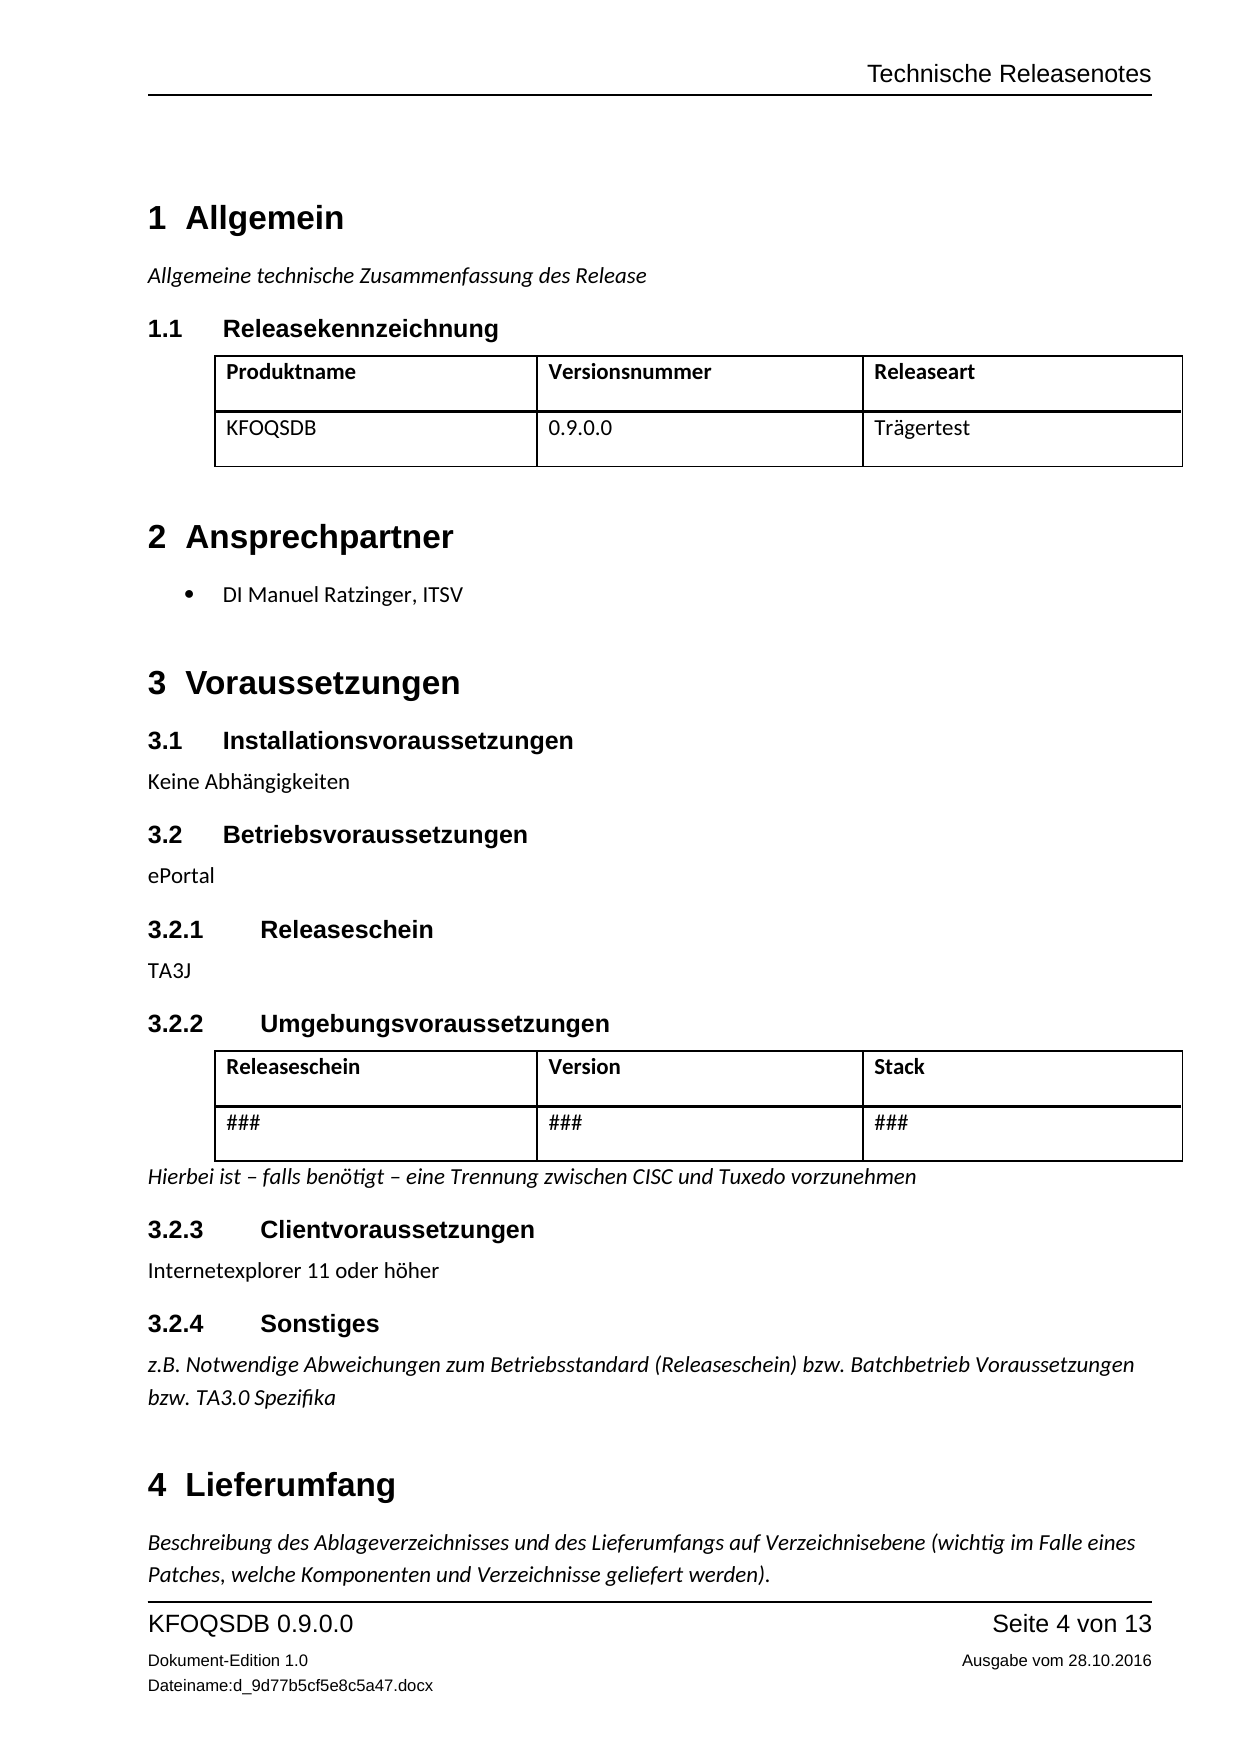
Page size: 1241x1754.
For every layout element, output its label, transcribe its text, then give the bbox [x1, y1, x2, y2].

subtitle Sonstiges [148, 1309, 1152, 1338]
table_header Versionsnummer [538, 357, 862, 410]
subtitle Releasekennzeichnung [148, 314, 1152, 343]
subtitle Clientvoraussetzungen [148, 1215, 1152, 1244]
subtitle Installationsvoraussetzungen [148, 726, 1152, 755]
subtitle Allgemein [148, 198, 1152, 236]
text Internetexplorer 11 oder höher [148, 1256, 1152, 1284]
text Allgemeine technische Zusammenfassung des Release [148, 261, 1152, 289]
subtitle Betriebsvoraussetzungen [148, 820, 1152, 849]
table_header Releaseschein [216, 1052, 536, 1104]
text ePortal [148, 862, 1152, 890]
subtitle Lieferumfang [148, 1465, 1152, 1503]
table_header Produktname [216, 357, 536, 410]
table_cell 0.9.0.0 [538, 413, 862, 466]
list DI Manuel Ratzinger, ITSV [185, 581, 1152, 608]
table_cell ### [538, 1108, 862, 1160]
text z.B. Notwendige Abweichungen zum Betriebsstandard (Releaseschein) bzw. Batchbetrieb Voraussetzungen bzw. TA3.0 Spezifika [148, 1350, 1152, 1411]
subtitle Ansprechpartner [148, 517, 1152, 556]
text Keine Abhängigkeiten [148, 767, 1152, 795]
table_cell ### [864, 1105, 1182, 1160]
text Hierbei ist – falls benötigt – eine Trennung zwischen CISC und Tuxedo vorzunehmen [148, 1162, 1152, 1190]
table_header Releaseart [864, 357, 1182, 410]
table_header Stack [864, 1052, 1182, 1104]
text TA3J [148, 956, 1152, 984]
table_header Version [538, 1052, 862, 1104]
table_cell Trägertest [864, 410, 1182, 466]
text Beschreibung des Ablageverzeichnisses und des Lieferumfangs auf Verzeichnisebene (wichtig im Falle eines Patches, welche Komponenten und Verzeichnisse geliefert werden). [148, 1528, 1152, 1588]
subtitle Umgebungsvoraussetzungen [148, 1009, 1152, 1038]
table_cell ### [216, 1108, 536, 1160]
table_cell KFOQSDB [216, 413, 536, 466]
subtitle Releaseschein [148, 915, 1152, 943]
subtitle Voraussetzungen [148, 663, 1152, 701]
